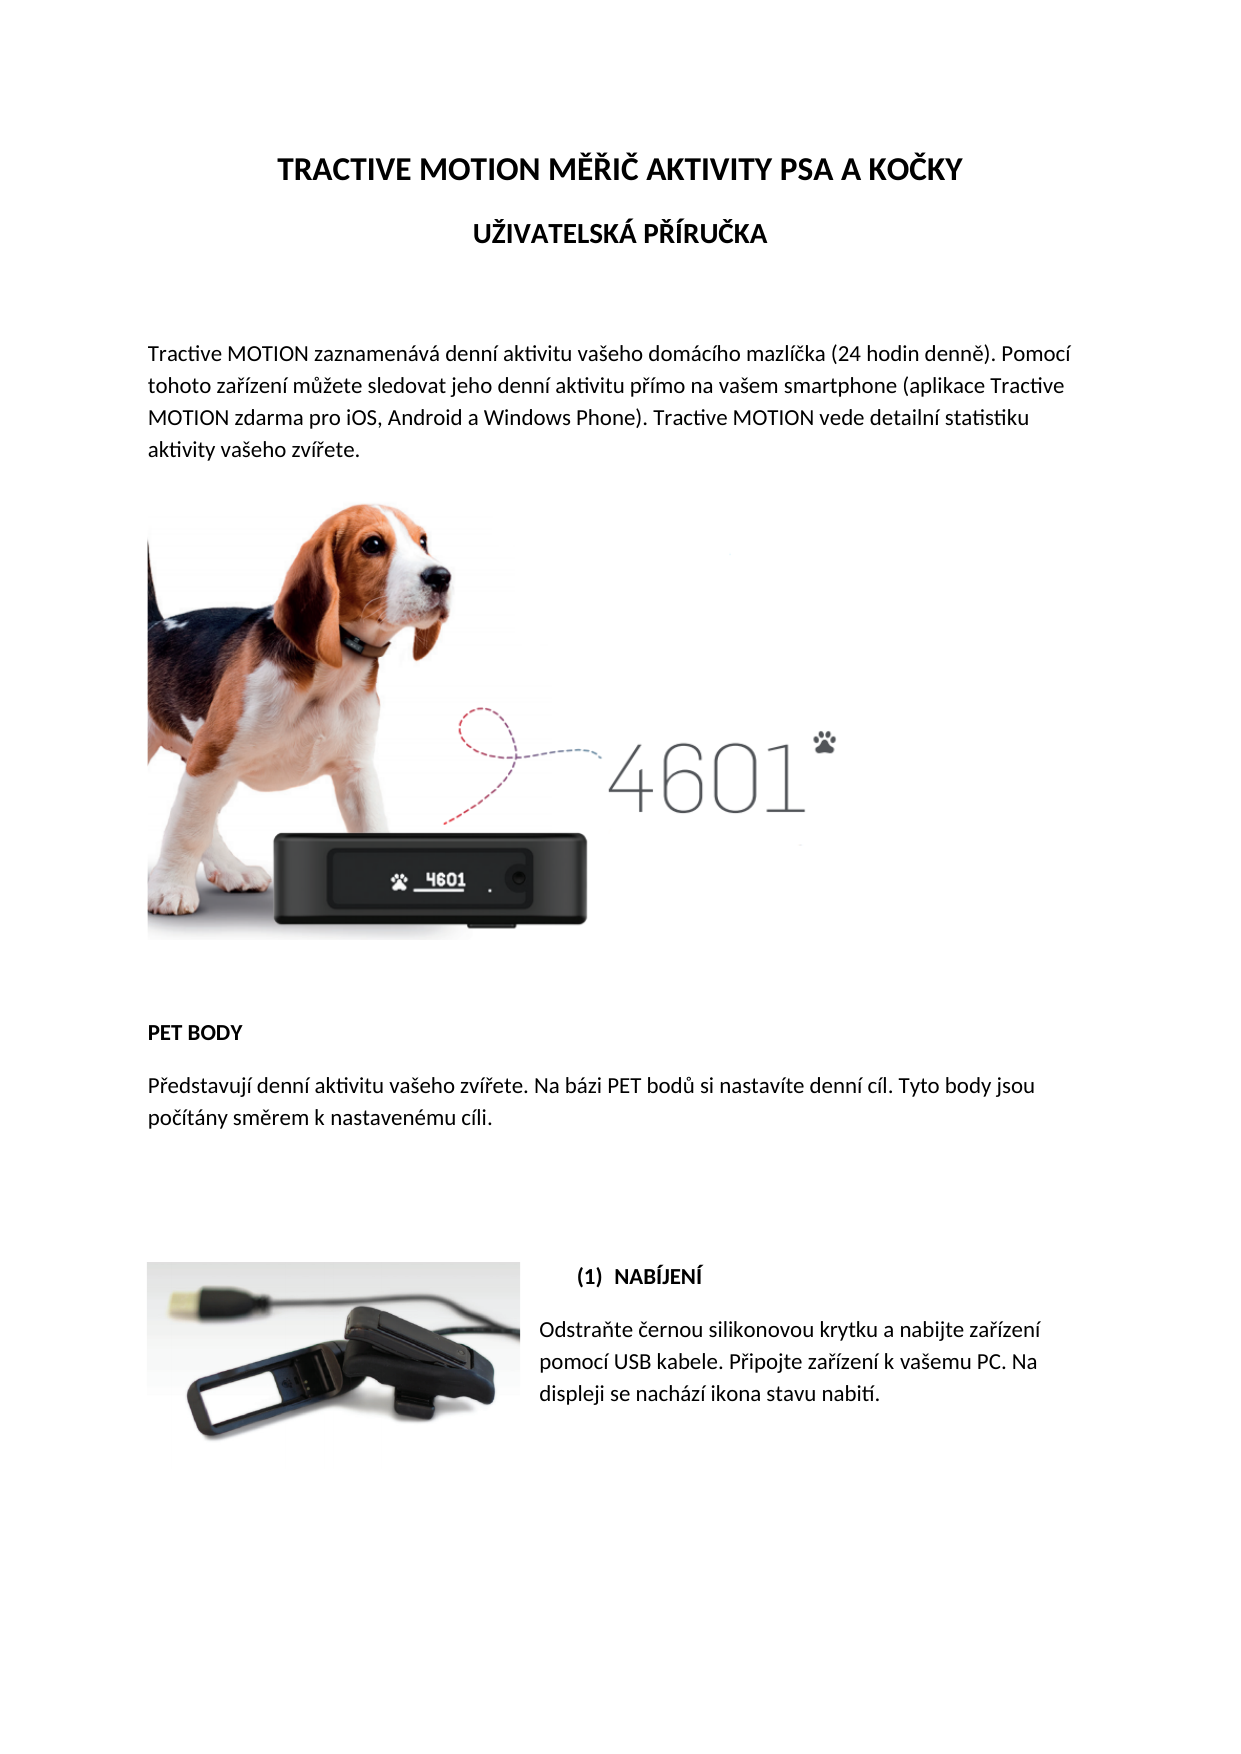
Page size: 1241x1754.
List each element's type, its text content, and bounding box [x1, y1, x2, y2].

text PET BODY [148, 1018, 1093, 1046]
text Tractive MOTION zaznamenává denní aktivitu vašeho domácího mazlíčka (24 hodin denně). Pomocí tohoto zařízení můžete sledovat jeho denní aktivitu přímo na vašem smartphone (aplikace Tractive MOTION zdarma pro iOS, Android a Windows Phone). Tractive MOTION vede detailní statistiku aktivity vašeho zvířete. [148, 339, 1093, 463]
picture [146, 1262, 521, 1469]
text Odstraňte černou silikonovou krytku a nabijte zařízení pomocí USB kabele. Připojte zařízení k vašemu PC. Na displeji se nachází ikona stavu nabití. [521, 1315, 1093, 1408]
text TRACTIVE MOTION MĚŘIČ AKTIVITY PSA A KOČKY [148, 148, 1093, 188]
text Představují denní aktivitu vašeho zvířete. Na bázi PET bodů si nastavíte denní cíl. Tyto body jsou počítány směrem k nastavenému cíli. [148, 1071, 1093, 1131]
list NABÍJENÍ [521, 1262, 1093, 1290]
text UŽIVATELSKÁ PŘÍRUČKA [148, 215, 1093, 251]
picture [147, 488, 866, 940]
